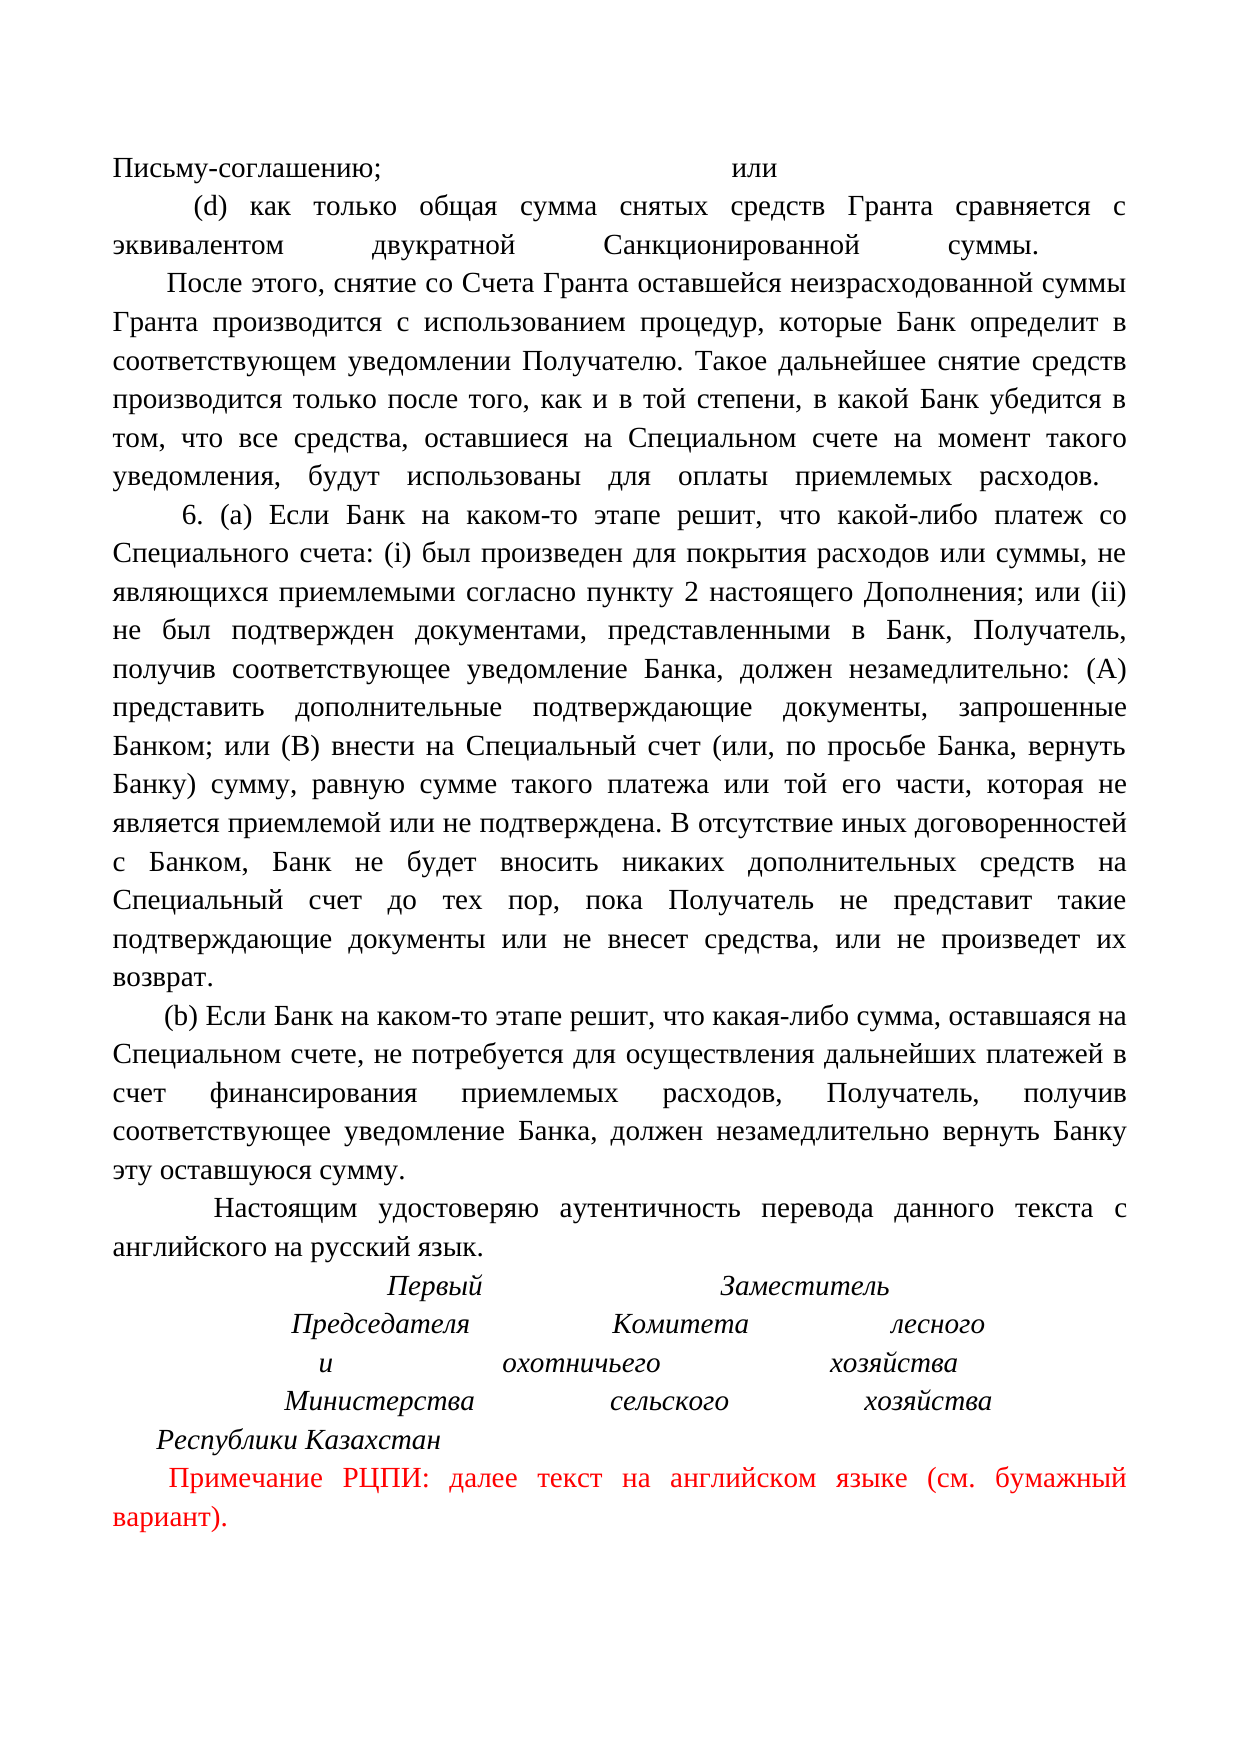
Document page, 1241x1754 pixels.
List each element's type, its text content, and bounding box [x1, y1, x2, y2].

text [112, 150, 1128, 1186]
text Первый Заместитель Председателя Комитета лесного и охотничьего хозяйства Министерства сельского хозяйства Республики Казахстан [112, 1268, 1128, 1455]
text Настоящим удостоверяю аутентичность перевода данного текста с английского на русский язык. [112, 1191, 1128, 1263]
text Примечание РЦПИ: далее текст на английском языке (см. бумажный вариант). [112, 1460, 1128, 1532]
